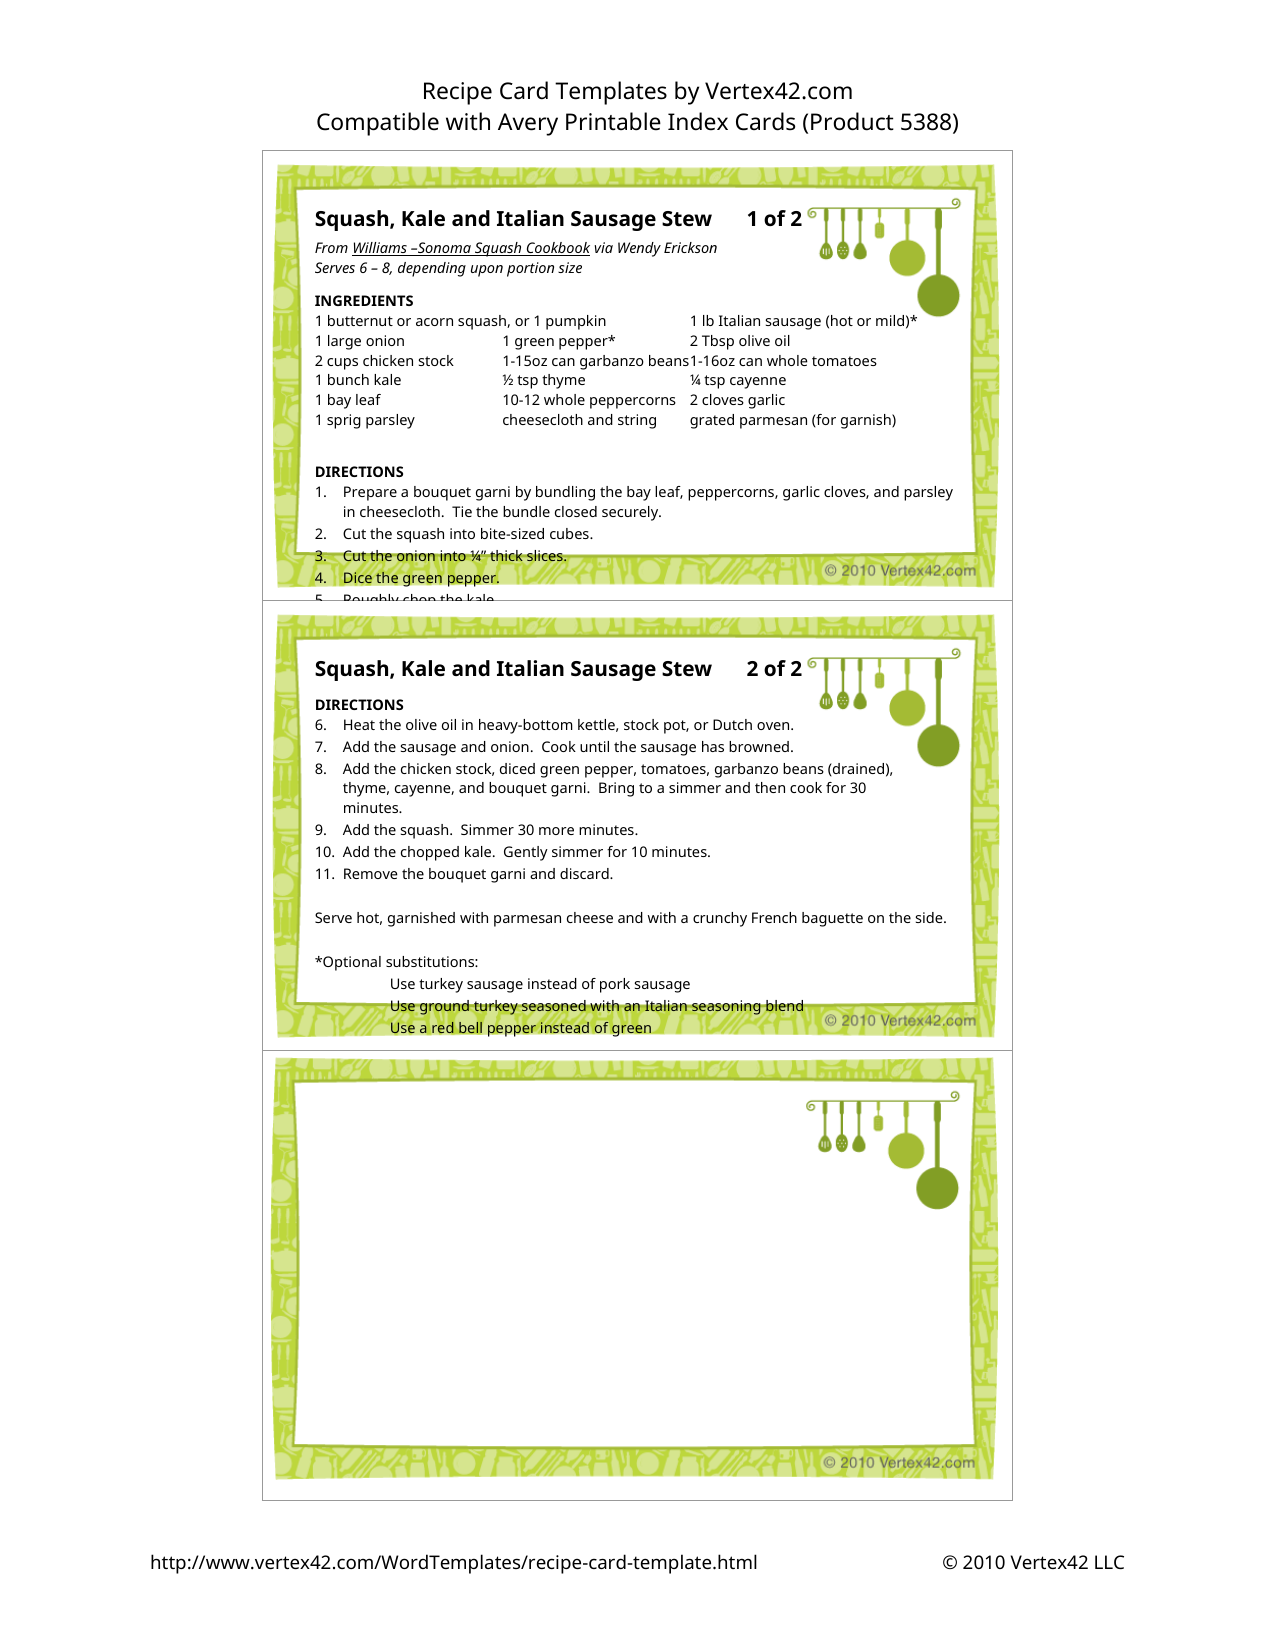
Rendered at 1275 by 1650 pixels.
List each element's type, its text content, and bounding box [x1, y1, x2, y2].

table_header Squash, Kale and Italian Sausage Stew 1 of 2 From Williams –Sonoma Squash Cookbook via Wendy Erickson Serves 6 – 8, depending upon portion size INGREDIENTS 1 butternut or acorn squash, or 1 pumpkin 1 lb Italian sausage (hot or mild)* 1 large onion 1 green pepper* 2 Tbsp olive oil 2 cups chicken stock 1-15oz can garbanzo beans 1-16oz can whole tomatoes 1 bunch kale ½ tsp thyme ¼ tsp cayenne 1 bay leaf 10-12 whole peppercorns 2 cloves garlic 1 sprig parsley cheesecloth and string grated parmesan (for garnish) DIRECTIONS Prepare a bouquet garni by bundling the bay leaf, peppercorns, garlic cloves, and parsley in cheesecloth. Tie the bundle closed securely. Cut the squash into bite-sized cubes. Cut the onion into ¼” thick slices. Dice the green pepper. Roughly chop the kale. [263, 151, 1012, 600]
table_cell Squash, Kale and Italian Sausage Stew 2 of 2 DIRECTIONS Heat the olive oil in heavy-bottom kettle, stock pot, or Dutch oven. Add the sausage and onion. Cook until the sausage has browned. Add the chicken stock, diced green pepper, tomatoes, garbanzo beans (drained), thyme, cayenne, and bouquet garni. Bring to a simmer and then cook for 30 minutes. Add the squash. Simmer 30 more minutes. Add the chopped kale. Gently simmer for 10 minutes. Remove the bouquet garni and discard. Serve hot, garnished with parmesan cheese and with a crunchy French baguette on the side. *Optional substitutions: Use turkey sausage instead of pork sausage Use ground turkey seasoned with an Italian seasoning blend Use a red bell pepper instead of green [263, 601, 1012, 1050]
table_cell [263, 1051, 1012, 1500]
